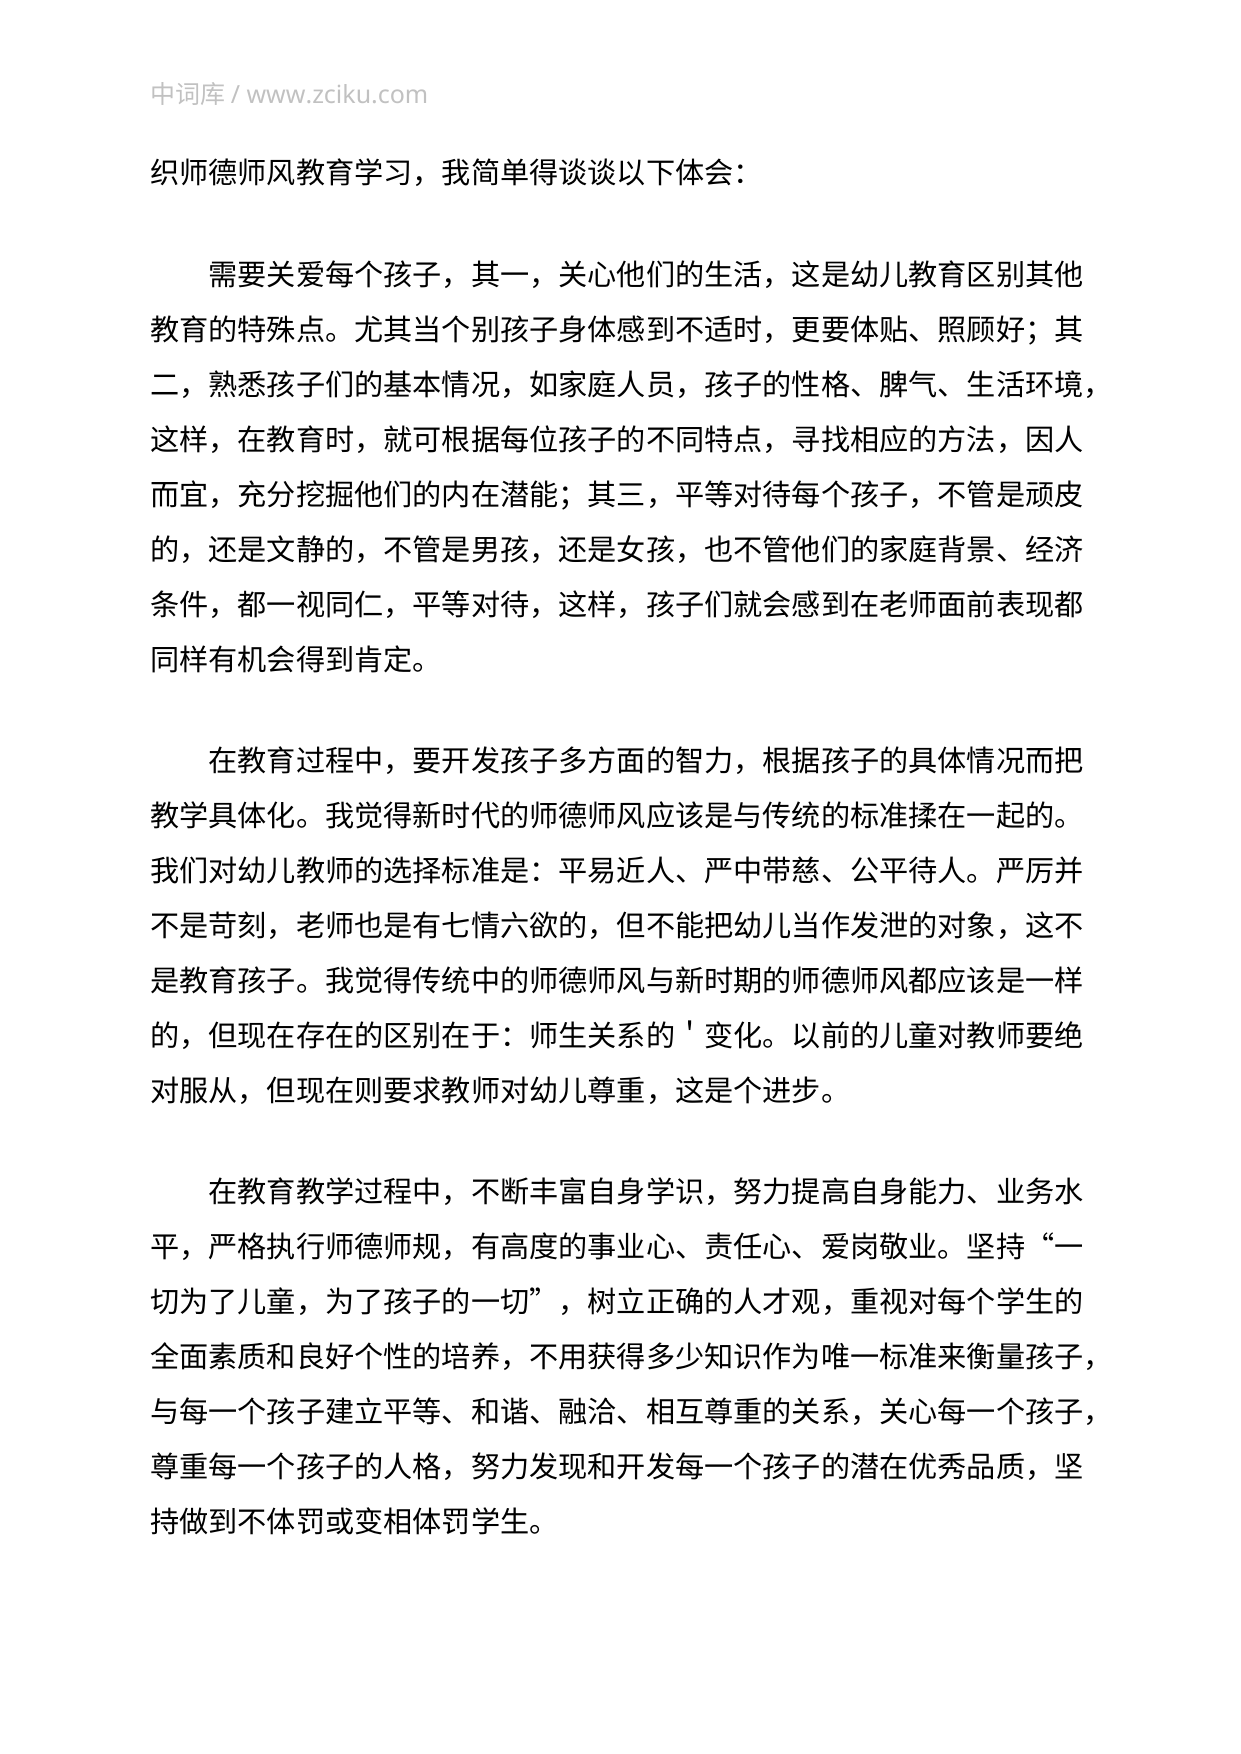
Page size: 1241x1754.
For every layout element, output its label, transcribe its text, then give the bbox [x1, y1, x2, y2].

text 在教育教学过程中，不断丰富自身学识，努力提高自身能力、业务水平，严格执行师德师规，有高度的事业心、责任心、爱岗敬业。坚持“一切为了儿童，为了孩子的一切”，树立正确的人才观，重视对每个学生的全面素质和良好个性的培养，不用获得多少知识作为唯一标准来衡量孩子，与每一个孩子建立平等、和谐、融洽、相互尊重的关系，关心每一个孩子，尊重每一个孩子的人格，努力发现和开发每一个孩子的潜在优秀品质，坚持做到不体罚或变相体罚学生。 [150, 1169, 1090, 1541]
text 在教育过程中，要开发孩子多方面的智力，根据孩子的具体情况而把教学具体化。我觉得新时代的师德师风应该是与传统的标准揉在一起的。我们对幼儿教师的选择标准是：平易近人、严中带慈、公平待人。严厉并不是苛刻，老师也是有七情六欲的，但不能把幼儿当作发泄的对象，这不是教育孩子。我觉得传统中的师德师风与新时期的师德师风都应该是一样的，但现在存在的区别在于：师生关系的＇变化。以前的儿童对教师要绝对服从，但现在则要求教师对幼儿尊重，这是个进步。 [150, 738, 1090, 1109]
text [150, 150, 1090, 192]
text 需要关爱每个孩子，其一，关心他们的生活，这是幼儿教育区别其他教育的特殊点。尤其当个别孩子身体感到不适时，更要体贴、照顾好；其二，熟悉孩子们的基本情况，如家庭人员，孩子的性格、脾气、生活环境，这样，在教育时，就可根据每位孩子的不同特点，寻找相应的方法，因人而宜，充分挖掘他们的内在潜能；其三，平等对待每个孩子，不管是顽皮的，还是文静的，不管是男孩，还是女孩，也不管他们的家庭背景、经济条件，都一视同仁，平等对待，这样，孩子们就会感到在老师面前表现都同样有机会得到肯定。 [150, 252, 1090, 678]
